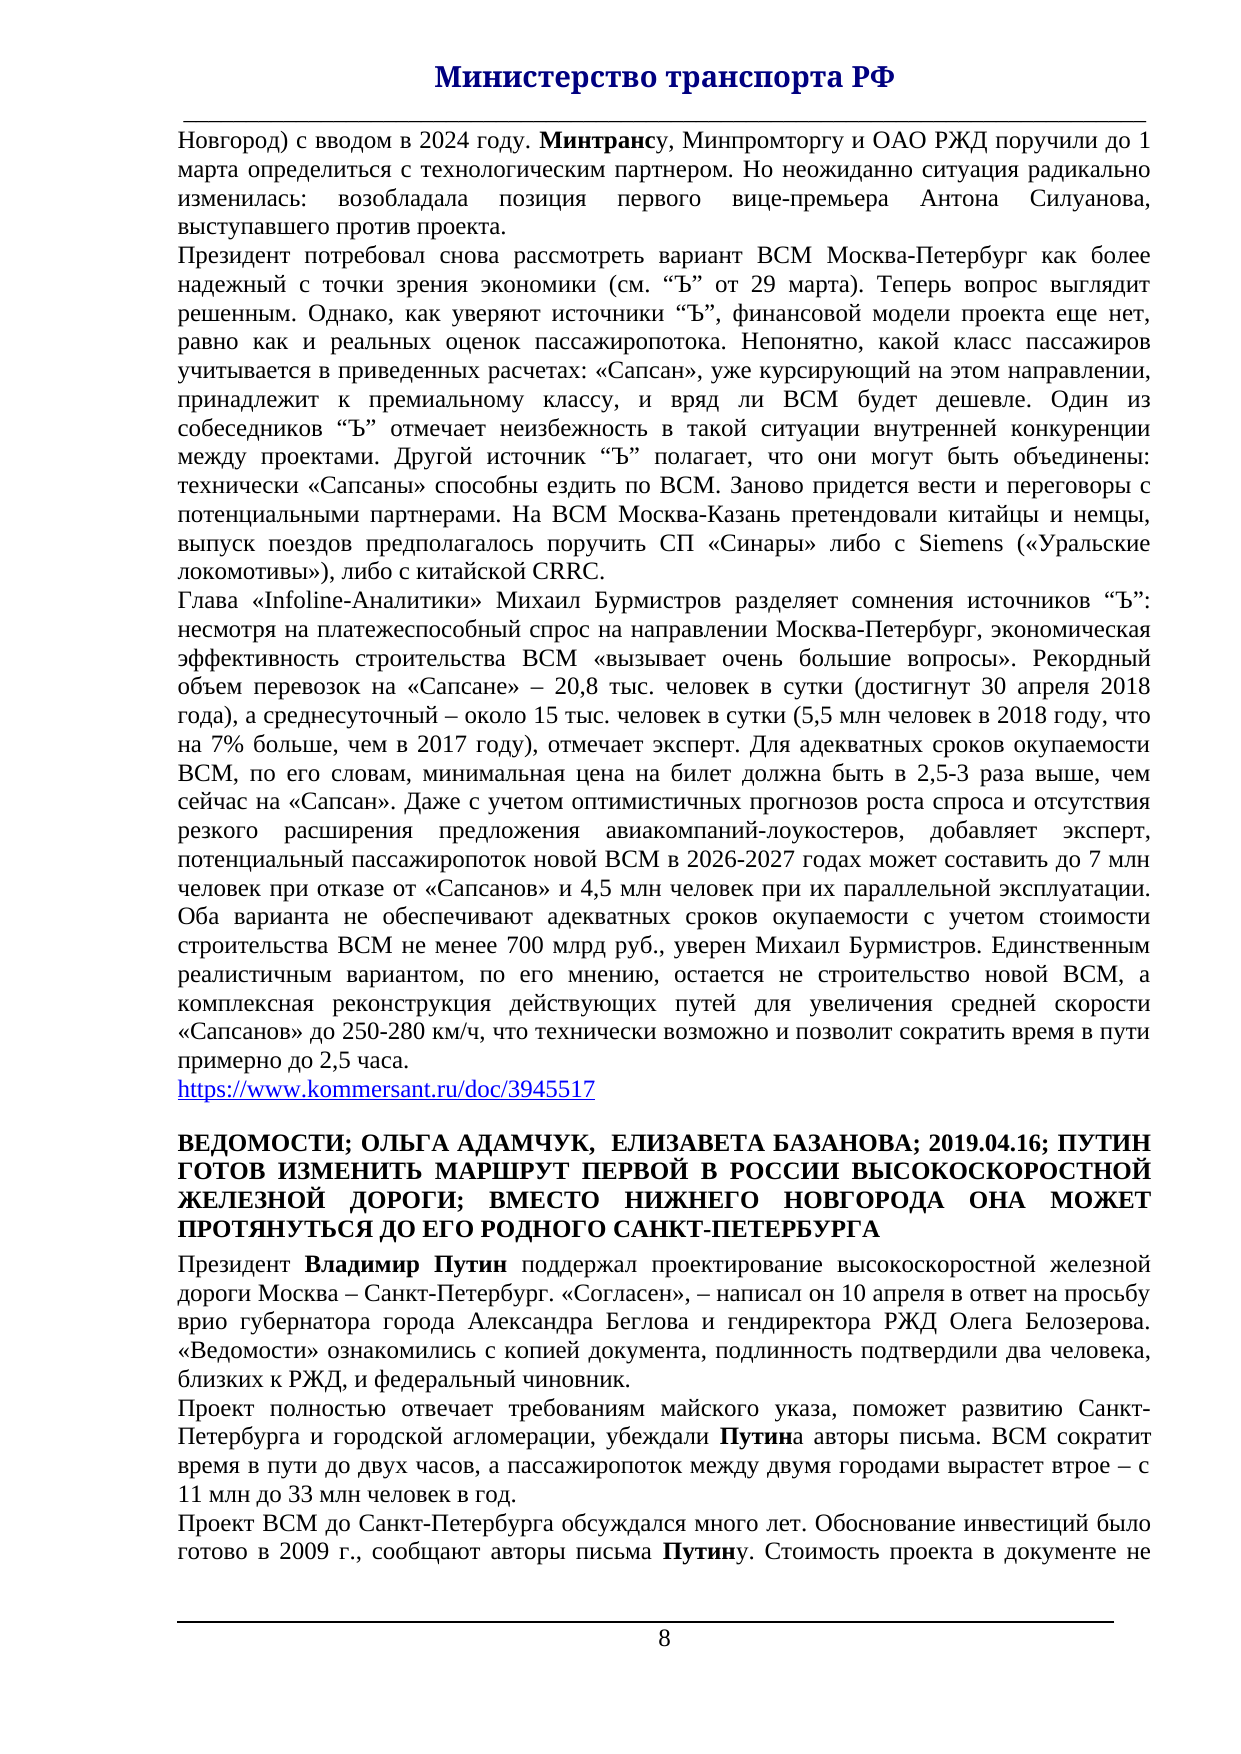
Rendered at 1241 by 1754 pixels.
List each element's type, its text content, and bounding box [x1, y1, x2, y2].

text Глава «Infoline-Аналитики» Михаил Бурмистров разделяет сомнения источников “Ъ”: несмотря на платежеспособный спрос на направлении Москва-Петербург, экономическая эффективность строительства ВСМ «вызывает очень большие вопросы». Рекордный объем перевозок на «Сапсане» – 20,8 тыс. человек в сутки (достигнут 30 апреля 2018 года), а среднесуточный – около 15 тыс. человек в сутки (5,5 млн человек в 2018 году, что на 7% больше, чем в 2017 году), отмечает эксперт. Для адекватных сроков окупаемости ВСМ, по его словам, минимальная цена на билет должна быть в 2,5-3 раза выше, чем сейчас на «Сапсан». Даже с учетом оптимистичных прогнозов роста спроса и отсутствия резкого расширения предложения авиакомпаний-лоукостеров, добавляет эксперт, потенциальный пассажиропоток новой ВСМ в 2026-2027 годах может составить до 7 млн человек при отказе от «Сапсанов» и 4,5 млн человек при их параллельной эксплуатации. Оба варианта не обеспечивают адекватных сроков окупаемости с учетом стоимости строительства ВСМ не менее 700 млрд руб., уверен Михаил Бурмистров. Единственным реалистичным вариантом, по его мнению, остается не строительство новой ВСМ, а комплексная реконструкция действующих путей для увеличения средней скорости «Сапсанов» до 250-280 км/ч, что технически возможно и позволит сократить время в пути примерно до 2,5 часа. [177, 585, 1152, 1074]
text https://www.kommersant.ru/doc/3945517 [177, 1074, 1152, 1103]
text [177, 125, 1152, 240]
text Проект полностью отвечает требованиям майского указа, поможет развитию Санкт-Петербурга и городской агломерации, убеждали Путина авторы письма. ВСМ сократит время в пути до двух часов, а пассажиропоток между двумя городами вырастет втрое – с 11 млн до 33 млн человек в год. [177, 1393, 1152, 1508]
text Президент Владимир Путин поддержал проектирование высокоскоростной железной дороги Москва – Санкт-Петербург. «Согласен», – написал он 10 апреля в ответ на просьбу врио губернатора города Александра Беглова и гендиректора РЖД Олега Белозерова. «Ведомости» ознакомились с копией документа, подлинность подтвердили два человека, близких к РЖД, и федеральный чиновник. [177, 1249, 1152, 1393]
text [177, 1508, 1152, 1565]
text Президент потребовал снова рассмотреть вариант ВСМ Москва-Петербург как более надежный с точки зрения экономики (см. “Ъ” от 29 марта). Теперь вопрос выглядит решенным. Однако, как уверяют источники “Ъ”, финансовой модели проекта еще нет, равно как и реальных оценок пассажиропотока. Непонятно, какой класс пассажиров учитывается в приведенных расчетах: «Сапсан», уже курсирующий на этом направлении, принадлежит к премиальному классу, и вряд ли ВСМ будет дешевле. Один из собеседников “Ъ” отмечает неизбежность в такой ситуации внутренней конкуренции между проектами. Другой источник “Ъ” полагает, что они могут быть объединены: технически «Сапсаны» способны ездить по ВСМ. Заново придется вести и переговоры с потенциальными партнерами. На ВСМ Москва-Казань претендовали китайцы и немцы, выпуск поездов предполагалось поручить СП «Синары» либо с Siemens («Уральские локомотивы»), либо с китайской CRRC. [177, 240, 1152, 585]
subtitle ВЕДОМОСТИ; ОЛЬГА АДАМЧУК, ЕЛИЗАВЕТА БАЗАНОВА; 2019.04.16; ПУТИН ГОТОВ ИЗМЕНИТЬ МАРШРУТ ПЕРВОЙ В РОССИИ ВЫСОКОСКОРОСТНОЙ ЖЕЛЕЗНОЙ ДОРОГИ; ВМЕСТО НИЖНЕГО НОВГОРОДА ОНА МОЖЕТ ПРОТЯНУТЬСЯ ДО ЕГО РОДНОГО САНКТ-ПЕТЕРБУРГА [177, 1128, 1152, 1243]
